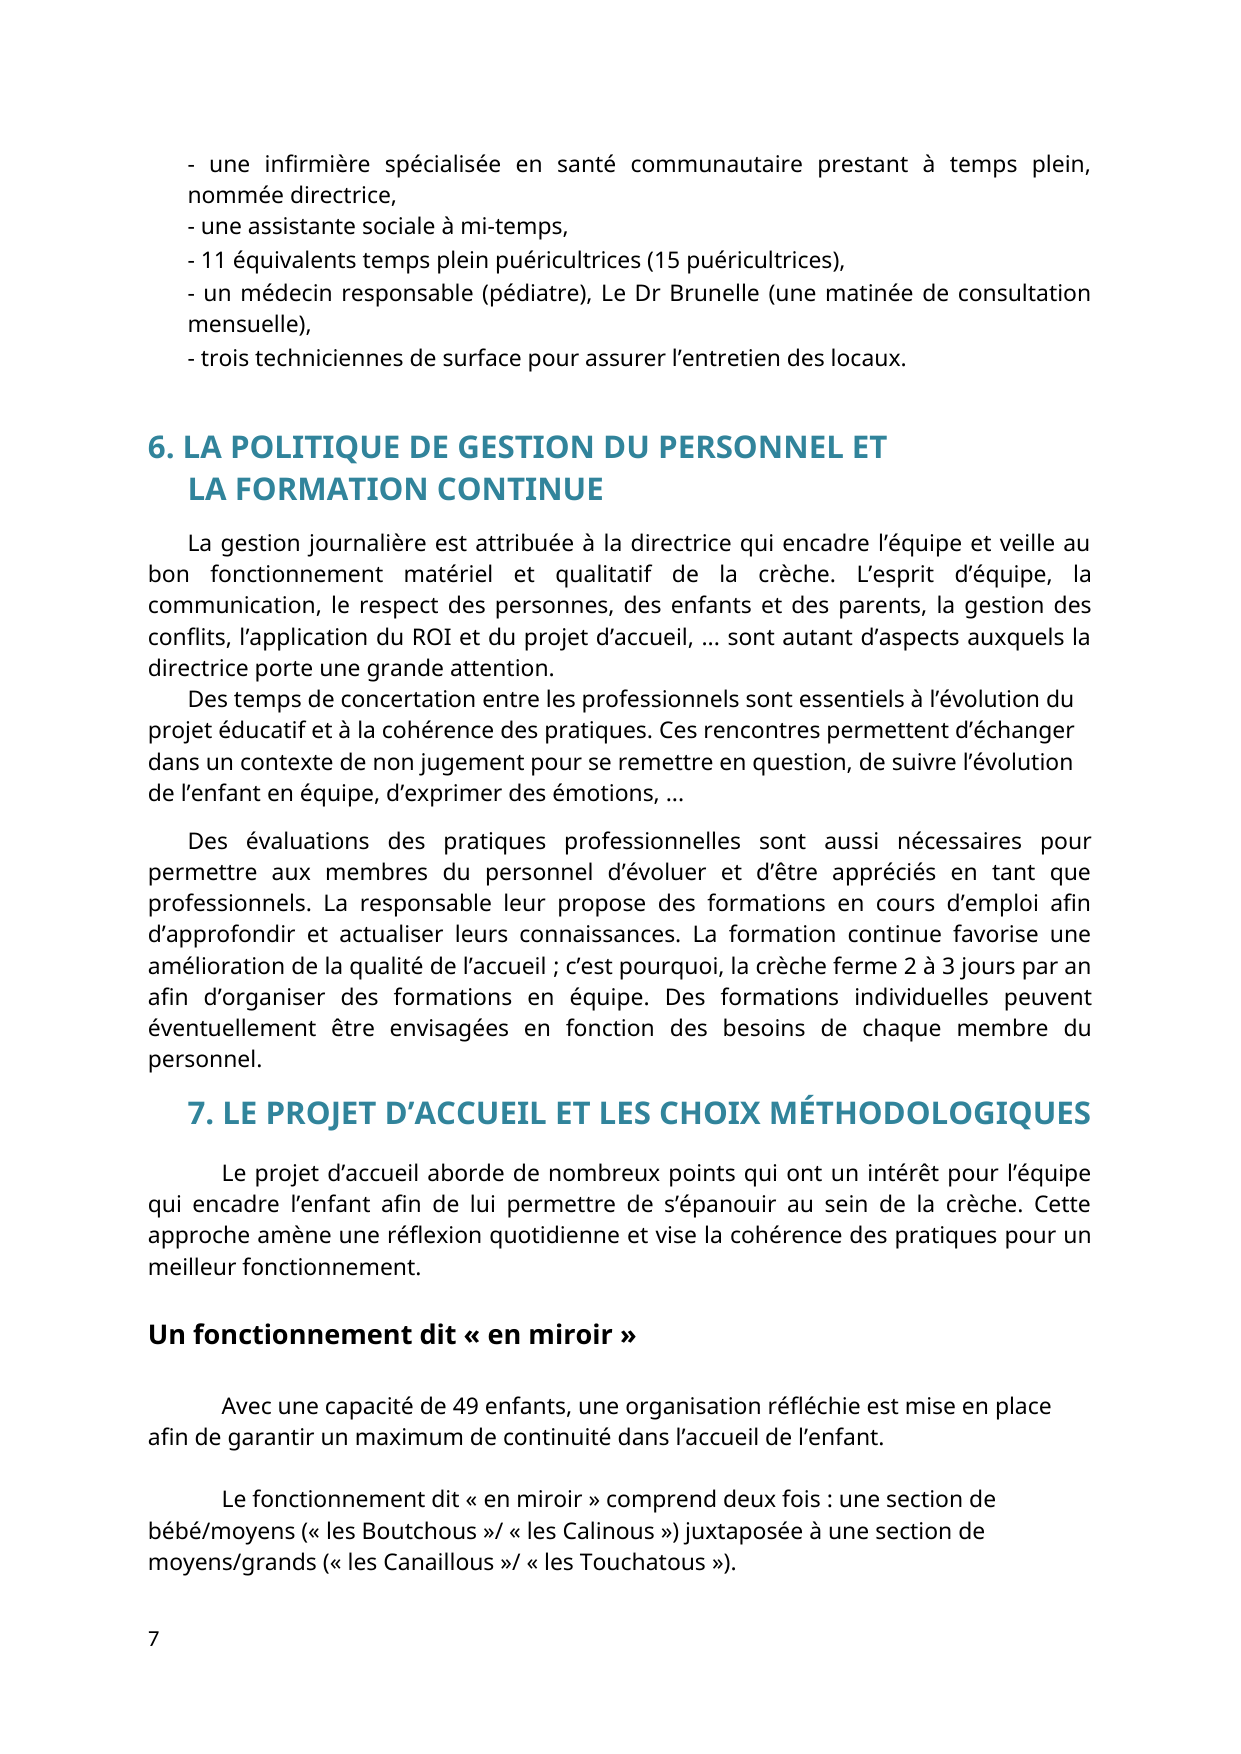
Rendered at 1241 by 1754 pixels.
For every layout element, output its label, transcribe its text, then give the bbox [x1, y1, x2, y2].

text Des temps de concertation entre les professionnels sont essentiels à l’évolution du projet éducatif et à la cohérence des pratiques. Ces rencontres permettent d’échanger dans un contexte de non jugement pour se remettre en question, de suivre l’évolution de l’enfant en équipe, d’exprimer des émotions, ... [148, 683, 1092, 808]
text Un fonctionnement dit « en miroir » [148, 1316, 1092, 1353]
text Le projet d’accueil aborde de nombreux points qui ont un intérêt pour l’équipe qui encadre l’enfant afin de lui permettre de s’épanouir au sein de la crèche. Cette approche amène une réflexion quotidienne et vise la cohérence des pratiques pour un meilleur fonctionnement. [148, 1157, 1092, 1282]
text Des évaluations des pratiques professionnelles sont aussi nécessaires pour permettre aux membres du personnel d’évoluer et d’être appréciés en tant que professionnels. La responsable leur propose des formations en cours d’emploi afin d’approfondir et actualiser leurs connaissances. La formation continue favorise une amélioration de la qualité de l’accueil ; c’est pourquoi, la crèche ferme 2 à 3 jours par an afin d’organiser des formations en équipe. Des formations individuelles peuvent éventuellement être envisagées en fonction des besoins de chaque membre du personnel. [148, 824, 1092, 1074]
text - une assistante sociale à mi-temps, [148, 210, 1092, 241]
text 6. LA POLITIQUE DE GESTION DU PERSONNEL ET [148, 425, 1092, 467]
text 7. LE PROJET D’ACCUEIL ET LES CHOIX MÉTHODOLOGIQUES [148, 1091, 1092, 1134]
text - trois techniciennes de surface pour assurer l’entretien des locaux. [187, 341, 1092, 373]
text - un médecin responsable (pédiatre), Le Dr Brunelle (une matinée de consultation mensuelle), [187, 277, 1092, 339]
text Le fonctionnement dit « en miroir » comprend deux fois : une section de bébé/moyens (« les Boutchous »/ « les Calinous ») juxtaposée à une section de moyens/grands (« les Canaillous »/ « les Touchatous »). [148, 1483, 1092, 1577]
text - une infirmière spécialisée en santé communautaire prestant à temps plein, nommée directrice, [187, 148, 1092, 210]
text - 11 équivalents temps plein puéricultrices (15 puéricultrices), [187, 243, 1092, 275]
text Avec une capacité de 49 enfants, une organisation réfléchie est mise en place afin de garantir un maximum de continuité dans l’accueil de l’enfant. [148, 1389, 1092, 1452]
text La gestion journalière est attribuée à la directrice qui encadre l’équipe et veille au bon fonctionnement matériel et qualitatif de la crèche. L’esprit d’équipe, la communication, le respect des personnes, des enfants et des parents, la gestion des conflits, l’application du ROI et du projet d’accueil, ... sont autant d’aspects auxquels la directrice porte une grande attention. [148, 527, 1092, 683]
text LA FORMATION CONTINUE [187, 467, 1092, 510]
